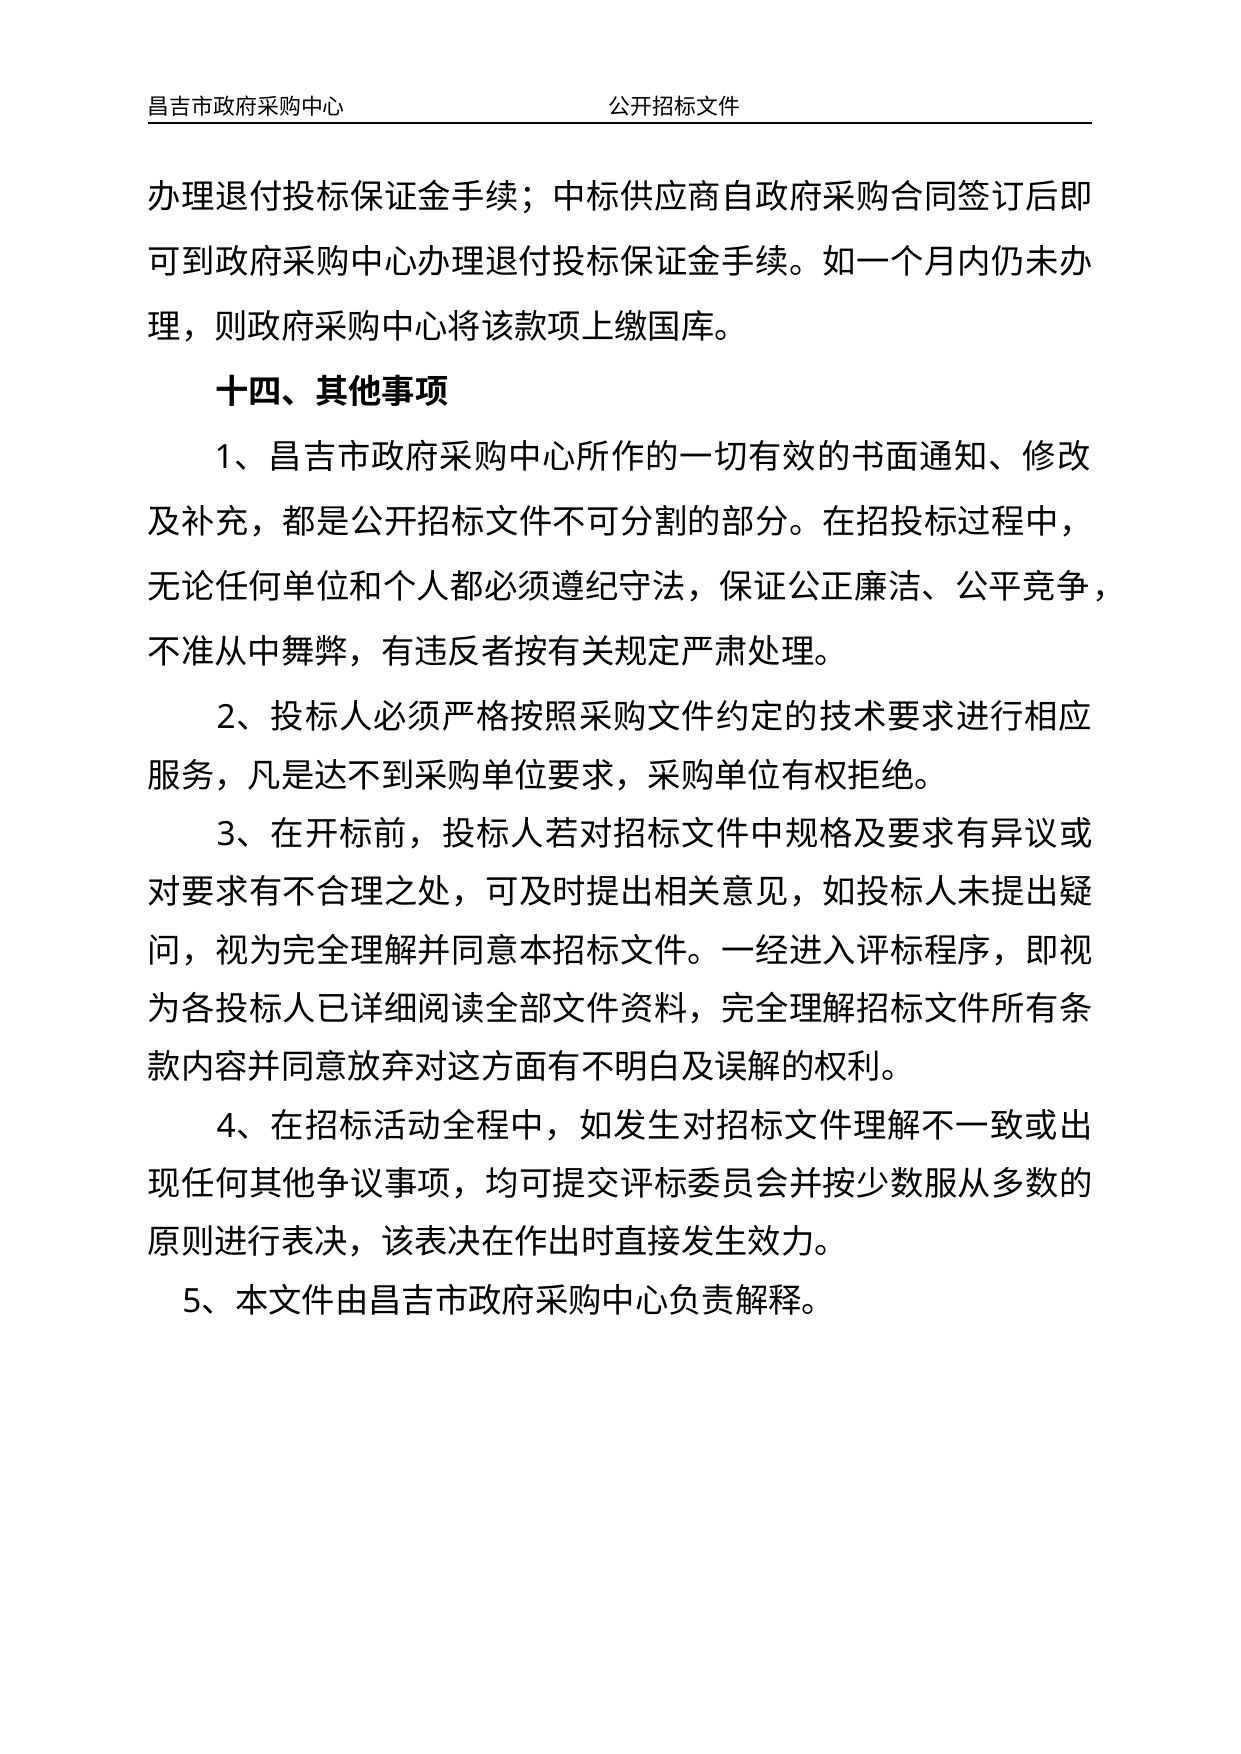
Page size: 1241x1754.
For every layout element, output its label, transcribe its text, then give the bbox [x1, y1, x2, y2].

text 4、在招标活动全程中，如发生对招标文件理解不一致或出现任何其他争议事项，均可提交评标委员会并按少数服从多数的原则进行表决，该表决在作出时直接发生效力。 [148, 1090, 1092, 1265]
text 5、本文件由昌吉市政府采购中心负责解释。 [148, 1265, 1092, 1330]
text 3、在开标前，投标人若对招标文件中规格及要求有异议或对要求有不合理之处，可及时提出相关意见，如投标人未提出疑问，视为完全理解并同意本招标文件。一经进入评标程序，即视为各投标人已详细阅读全部文件资料，完全理解招标文件所有条款内容并同意放弃对这方面有不明白及误解的权利。 [148, 799, 1092, 1090]
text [148, 162, 1092, 357]
text 十四、其他事项 [148, 357, 1092, 422]
text 2、投标人必须严格按照采购文件约定的技术要求进行相应服务，凡是达不到采购单位要求，采购单位有权拒绝。 [148, 682, 1092, 799]
text 1、昌吉市政府采购中心所作的一切有效的书面通知、修改及补充，都是公开招标文件不可分割的部分。在招投标过程中，无论任何单位和个人都必须遵纪守法，保证公正廉洁、公平竞争，不准从中舞弊，有违反者按有关规定严肃处理。 [148, 422, 1092, 682]
